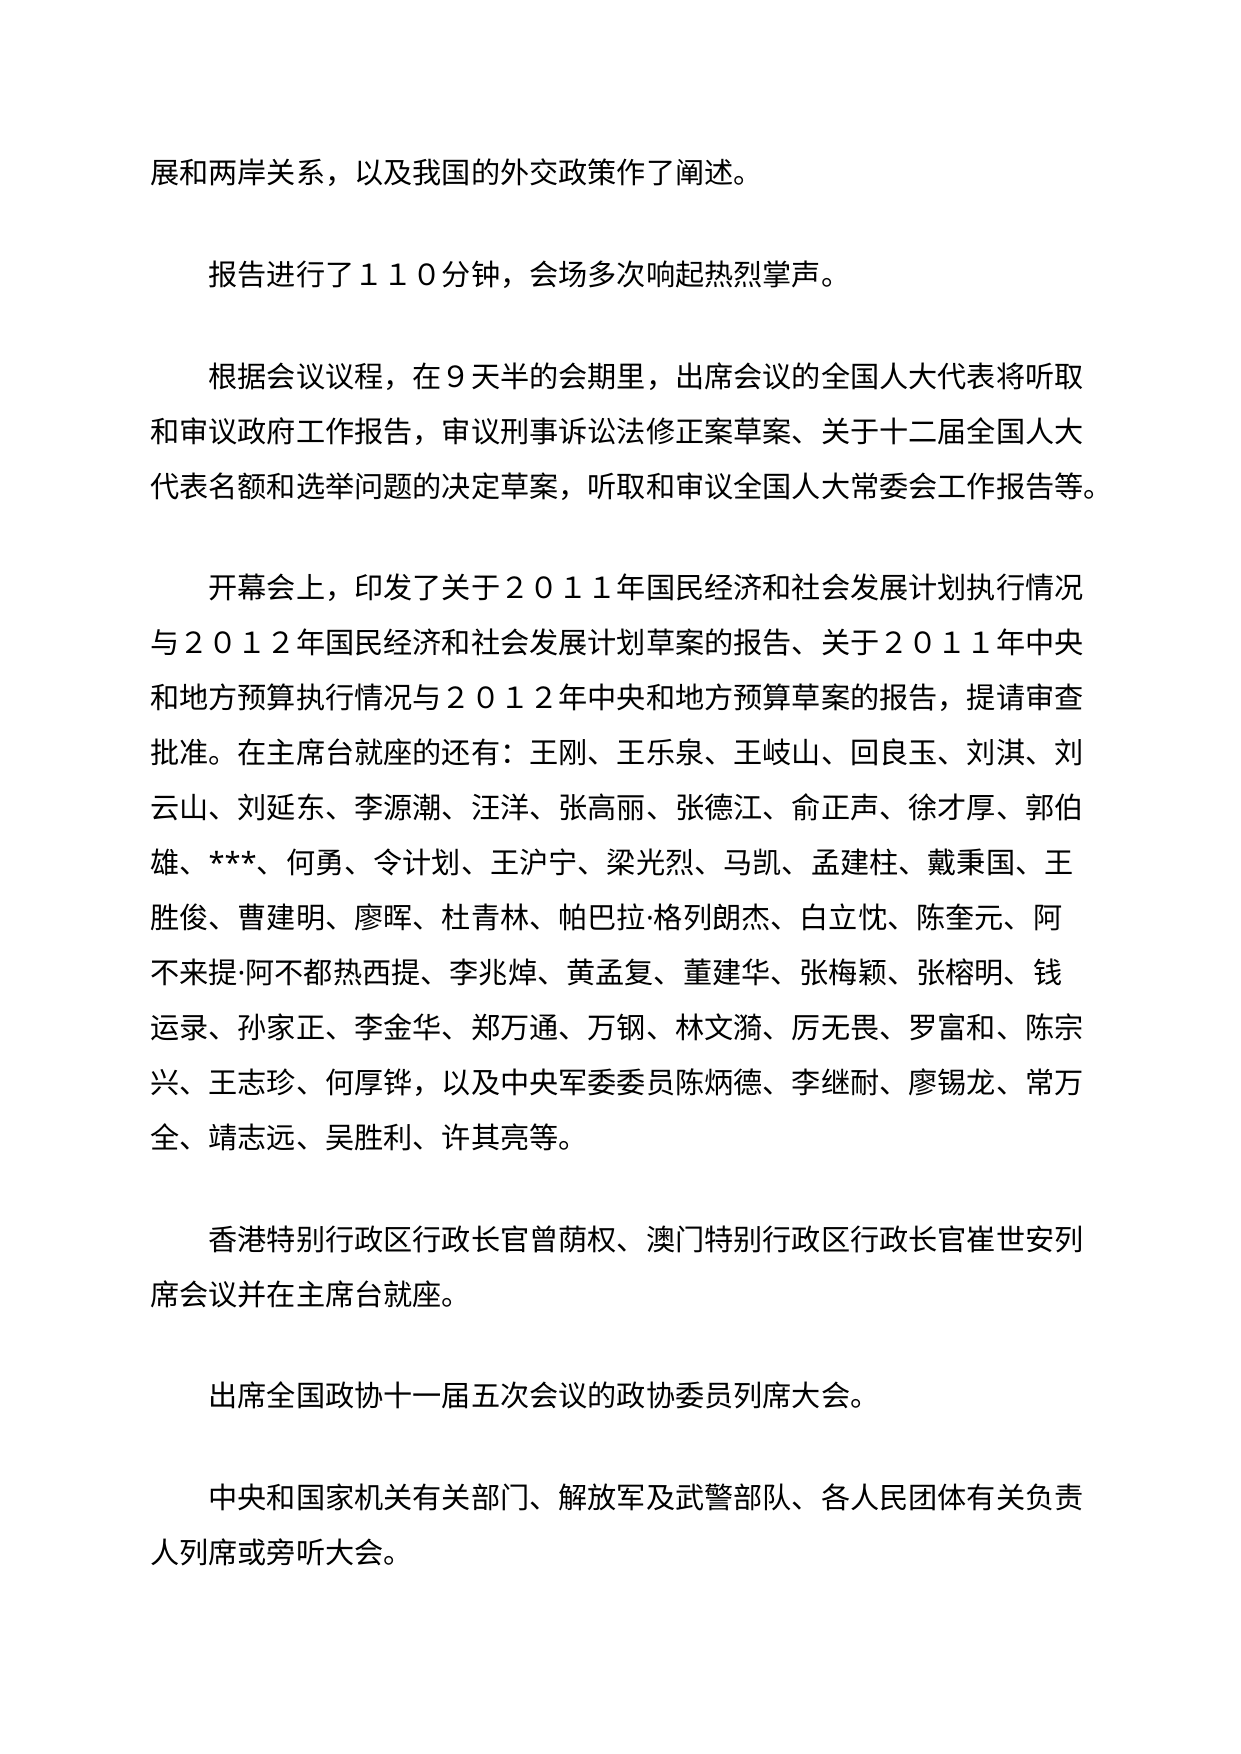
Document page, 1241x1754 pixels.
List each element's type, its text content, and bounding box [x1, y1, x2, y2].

text 中央和国家机关有关部门、解放军及武警部队、各人民团体有关负责人列席或旁听大会。 [150, 1474, 1090, 1572]
text 报告进行了１１０分钟，会场多次响起热烈掌声。 [150, 252, 1090, 294]
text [150, 150, 1090, 192]
text 香港特别行政区行政长官曾荫权、澳门特别行政区行政长官崔世安列席会议并在主席台就座。 [150, 1216, 1090, 1313]
text 根据会议议程，在９天半的会期里，出席会议的全国人大代表将听取和审议政府工作报告，审议刑事诉讼法修正案草案、关于十二届全国人大代表名额和选举问题的决定草案，听取和审议全国人大常委会工作报告等。 [150, 353, 1090, 506]
text 出席全国政协十一届五次会议的政协委员列席大会。 [150, 1373, 1090, 1415]
text 开幕会上，印发了关于２０１１年国民经济和社会发展计划执行情况与２０１２年国民经济和社会发展计划草案的报告、关于２０１１年中央和地方预算执行情况与２０１２年中央和地方预算草案的报告，提请审查批准。在主席台就座的还有：王刚、王乐泉、王岐山、回良玉、刘淇、刘云山、刘延东、李源潮、汪洋、张高丽、张德江、俞正声、徐才厚、郭伯雄、***、何勇、令计划、王沪宁、梁光烈、马凯、孟建柱、戴秉国、王胜俊、曹建明、廖晖、杜青林、帕巴拉·格列朗杰、白立忱、陈奎元、阿不来提·阿不都热西提、李兆焯、黄孟复、董建华、张梅颖、张榕明、钱运录、孙家正、李金华、郑万通、万钢、林文漪、厉无畏、罗富和、陈宗兴、王志珍、何厚铧，以及中央军委委员陈炳德、李继耐、廖锡龙、常万全、靖志远、吴胜利、许其亮等。 [150, 565, 1090, 1157]
